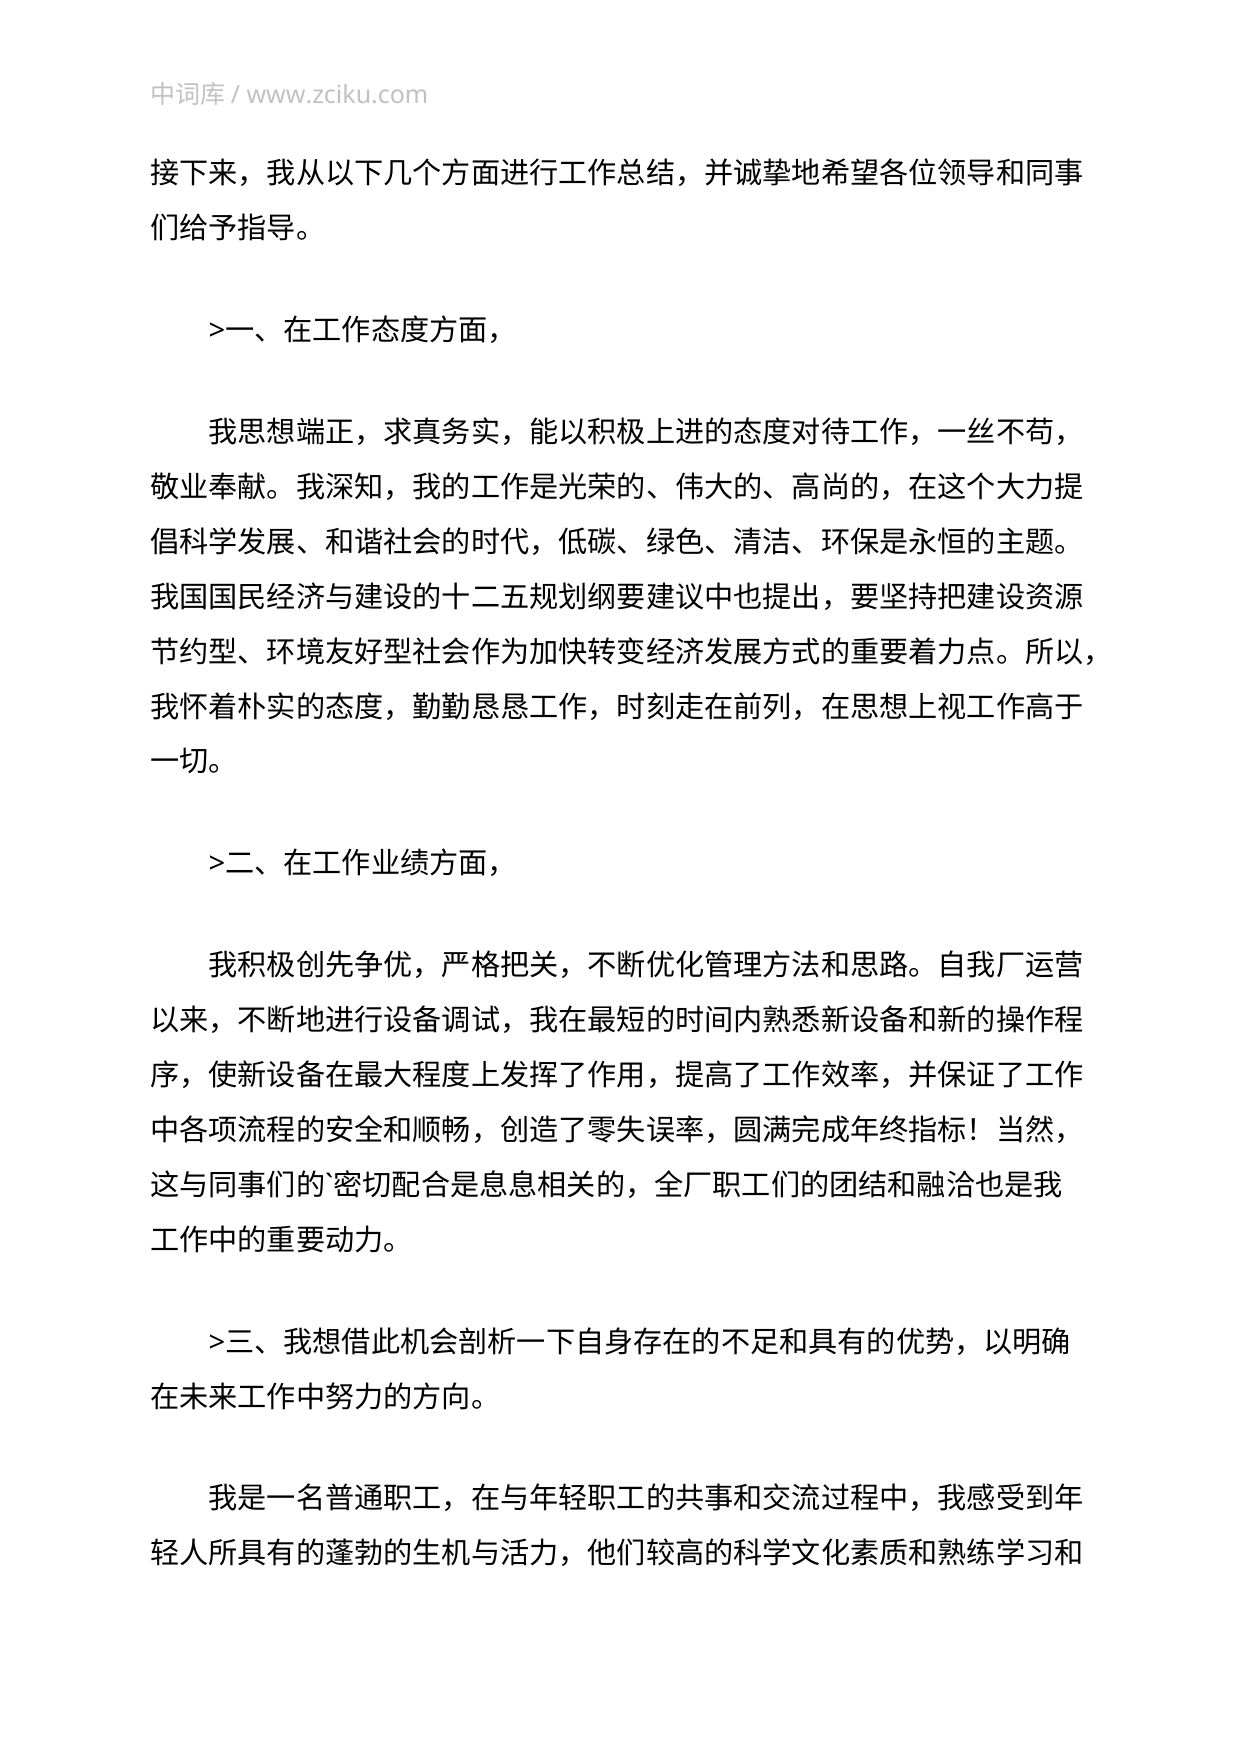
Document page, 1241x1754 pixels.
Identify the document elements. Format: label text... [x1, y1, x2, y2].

text >一、在工作态度方面， [150, 307, 1090, 349]
text >二、在工作业绩方面， [150, 840, 1090, 882]
text >三、我想借此机会剖析一下自身存在的不足和具有的优势，以明确在未来工作中努力的方向。 [150, 1318, 1090, 1415]
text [150, 1475, 1090, 1572]
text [150, 150, 1090, 247]
text 我思想端正，求真务实，能以积极上进的态度对待工作，一丝不苟，敬业奉献。我深知，我的工作是光荣的、伟大的、高尚的，在这个大力提倡科学发展、和谐社会的时代，低碳、绿色、清洁、环保是永恒的主题。我国国民经济与建设的十二五规划纲要建议中也提出，要坚持把建设资源节约型、环境友好型社会作为加快转变经济发展方式的重要着力点。所以，我怀着朴实的态度，勤勤恳恳工作，时刻走在前列，在思想上视工作高于一切。 [150, 409, 1090, 780]
text 我积极创先争优，严格把关，不断优化管理方法和思路。自我厂运营以来，不断地进行设备调试，我在最短的时间内熟悉新设备和新的操作程序，使新设备在最大程度上发挥了作用，提高了工作效率，并保证了工作中各项流程的安全和顺畅，创造了零失误率，圆满完成年终指标！当然，这与同事们的`密切配合是息息相关的，全厂职工们的团结和融洽也是我工作中的重要动力。 [150, 942, 1090, 1259]
